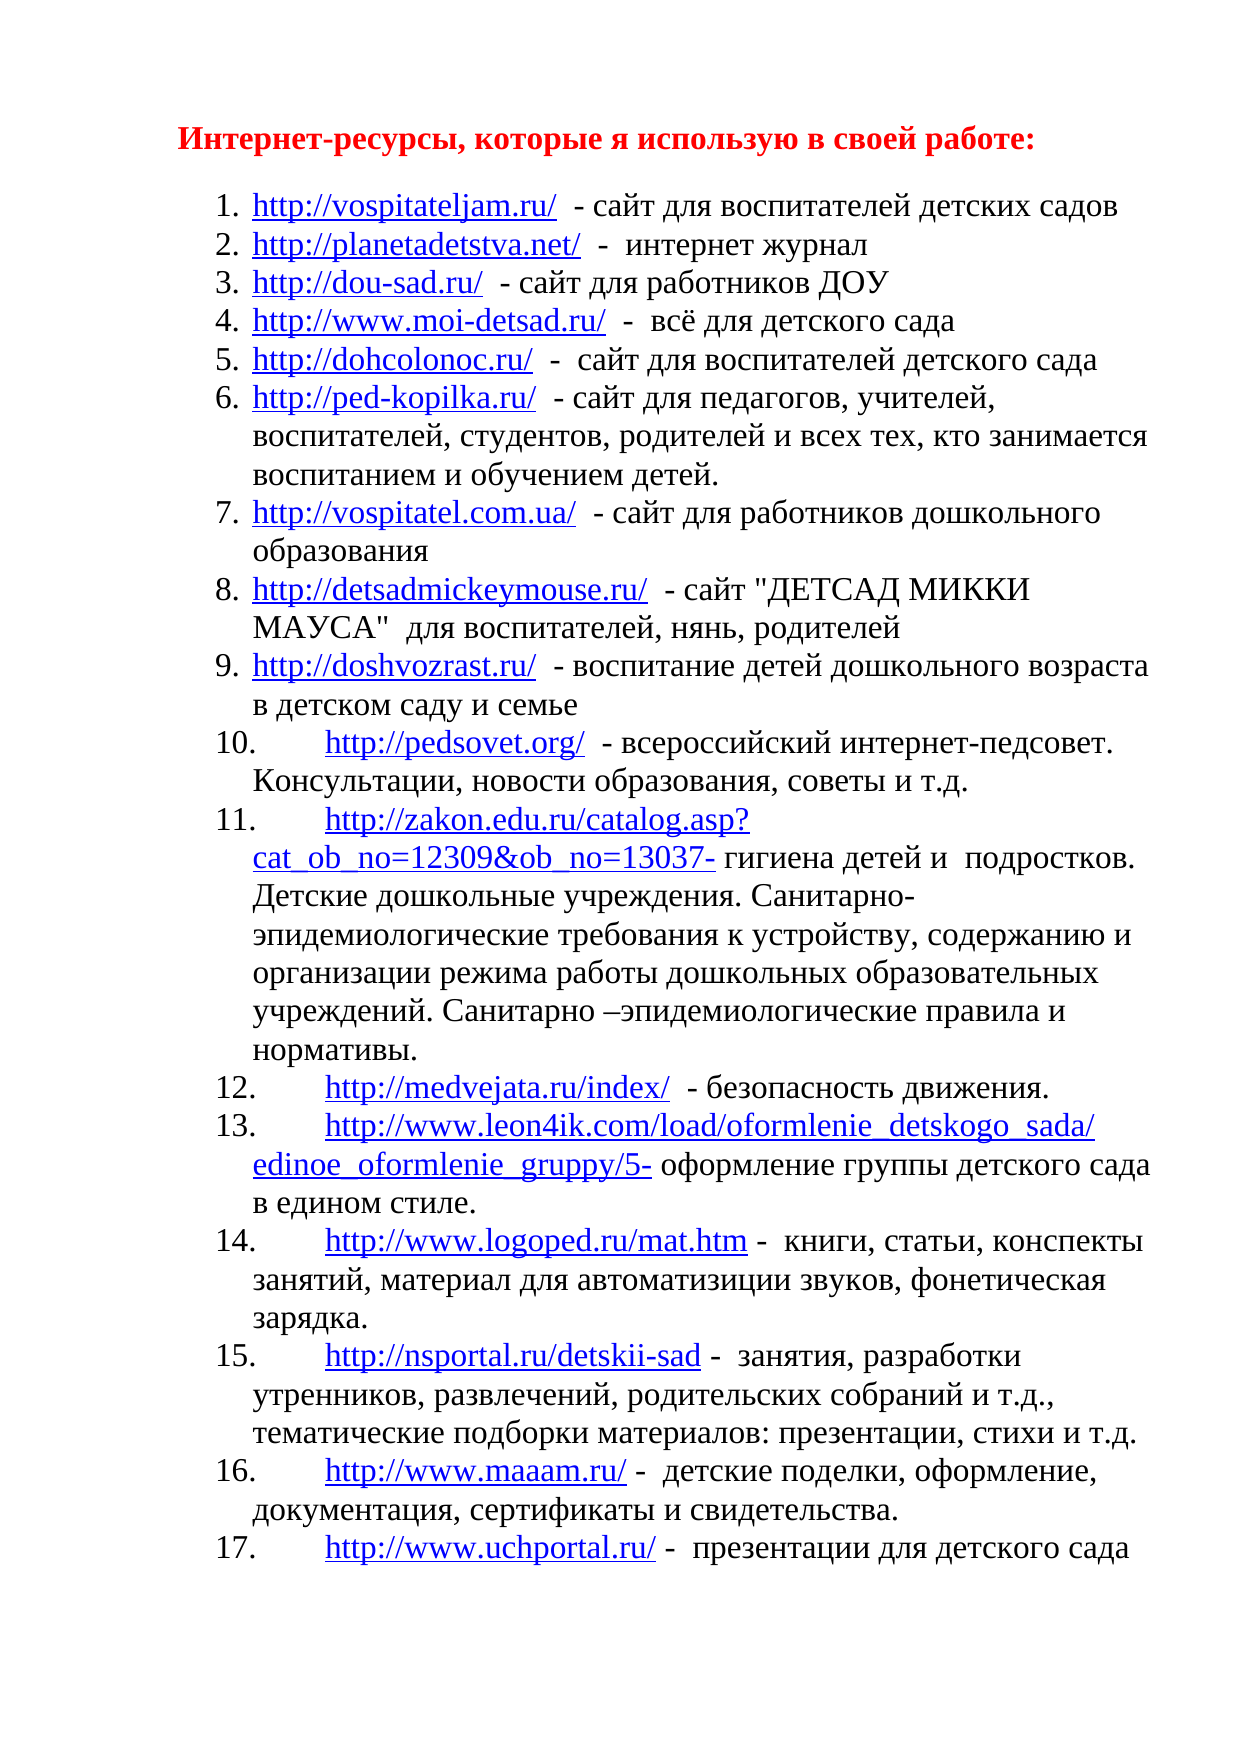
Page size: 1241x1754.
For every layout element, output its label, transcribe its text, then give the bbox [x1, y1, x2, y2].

list http://pedsovet.org/ - всероссийский интернет-педсовет. Консультации, новости образования, советы и т.д. [215, 722, 1152, 799]
list http://vospitatel.com.ua/ - сайт для работников дошкольного образования [215, 492, 1152, 569]
list http://www.maaam.ru/ - детские поделки, оформление, документация, сертификаты и свидетельства. [215, 1451, 1152, 1527]
list http://nsportal.ru/detskii-sad - занятия, разработки утренников, развлечений, родительских собраний и т.д., тематические подборки материалов: презентации, стихи и т.д. [215, 1336, 1152, 1451]
list http://ped-kopilka.ru/ - сайт для педагогов, учителей, воспитателей, студентов, родителей и всех тех, кто занимается воспитанием и обучением детей. [215, 377, 1152, 492]
list http://planetadetstva.net/ - интернет журнал [215, 224, 1152, 262]
list http://vospitateljam.ru/ - сайт для воспитателей детских садов [215, 186, 1152, 224]
list http://dohcolonoc.ru/ - сайт для воспитателей детского сада [215, 339, 1152, 377]
list http://doshvozrast.ru/ - воспитание детей дошкольного возраста в детском саду и семье [215, 646, 1152, 722]
list http://www.leon4ik.com/load/oformlenie_detskogo_sada/edinoe_oformlenie_gruppy/5- оформление группы детского сада в едином стиле. [215, 1106, 1152, 1221]
list http://zakon.edu.ru/catalog.asp?cat_ob_no=12309&ob_no=13037- гигиена детей и подростков. Детские дошкольные учреждения. Санитарно-эпидемиологические требования к устройству, содержанию и организации режима работы дошкольных образовательных учреждений. Санитарно –эпидемиологические правила и нормативы. [215, 799, 1152, 1067]
text Интернет-ресурсы, которые я использую в своей работе: [177, 118, 1152, 156]
list http://medvejata.ru/index/ - безопасность движения. [215, 1067, 1152, 1106]
list http://www.uchportal.ru/ - презентации для детского сада [215, 1527, 1152, 1566]
list http://dou-sad.ru/ - сайт для работников ДОУ [215, 262, 1152, 301]
list http://www.logoped.ru/mat.htm - книги, статьи, конспекты занятий, материал для автоматизиции звуков, фонетическая зарядка. [215, 1221, 1152, 1336]
list http://www.moi-detsad.ru/ - всё для детского сада [215, 301, 1152, 339]
list http://detsadmickeymouse.ru/ - сайт "ДЕТСАД МИККИ МАУСА" для воспитателей, нянь, родителей [215, 569, 1152, 646]
